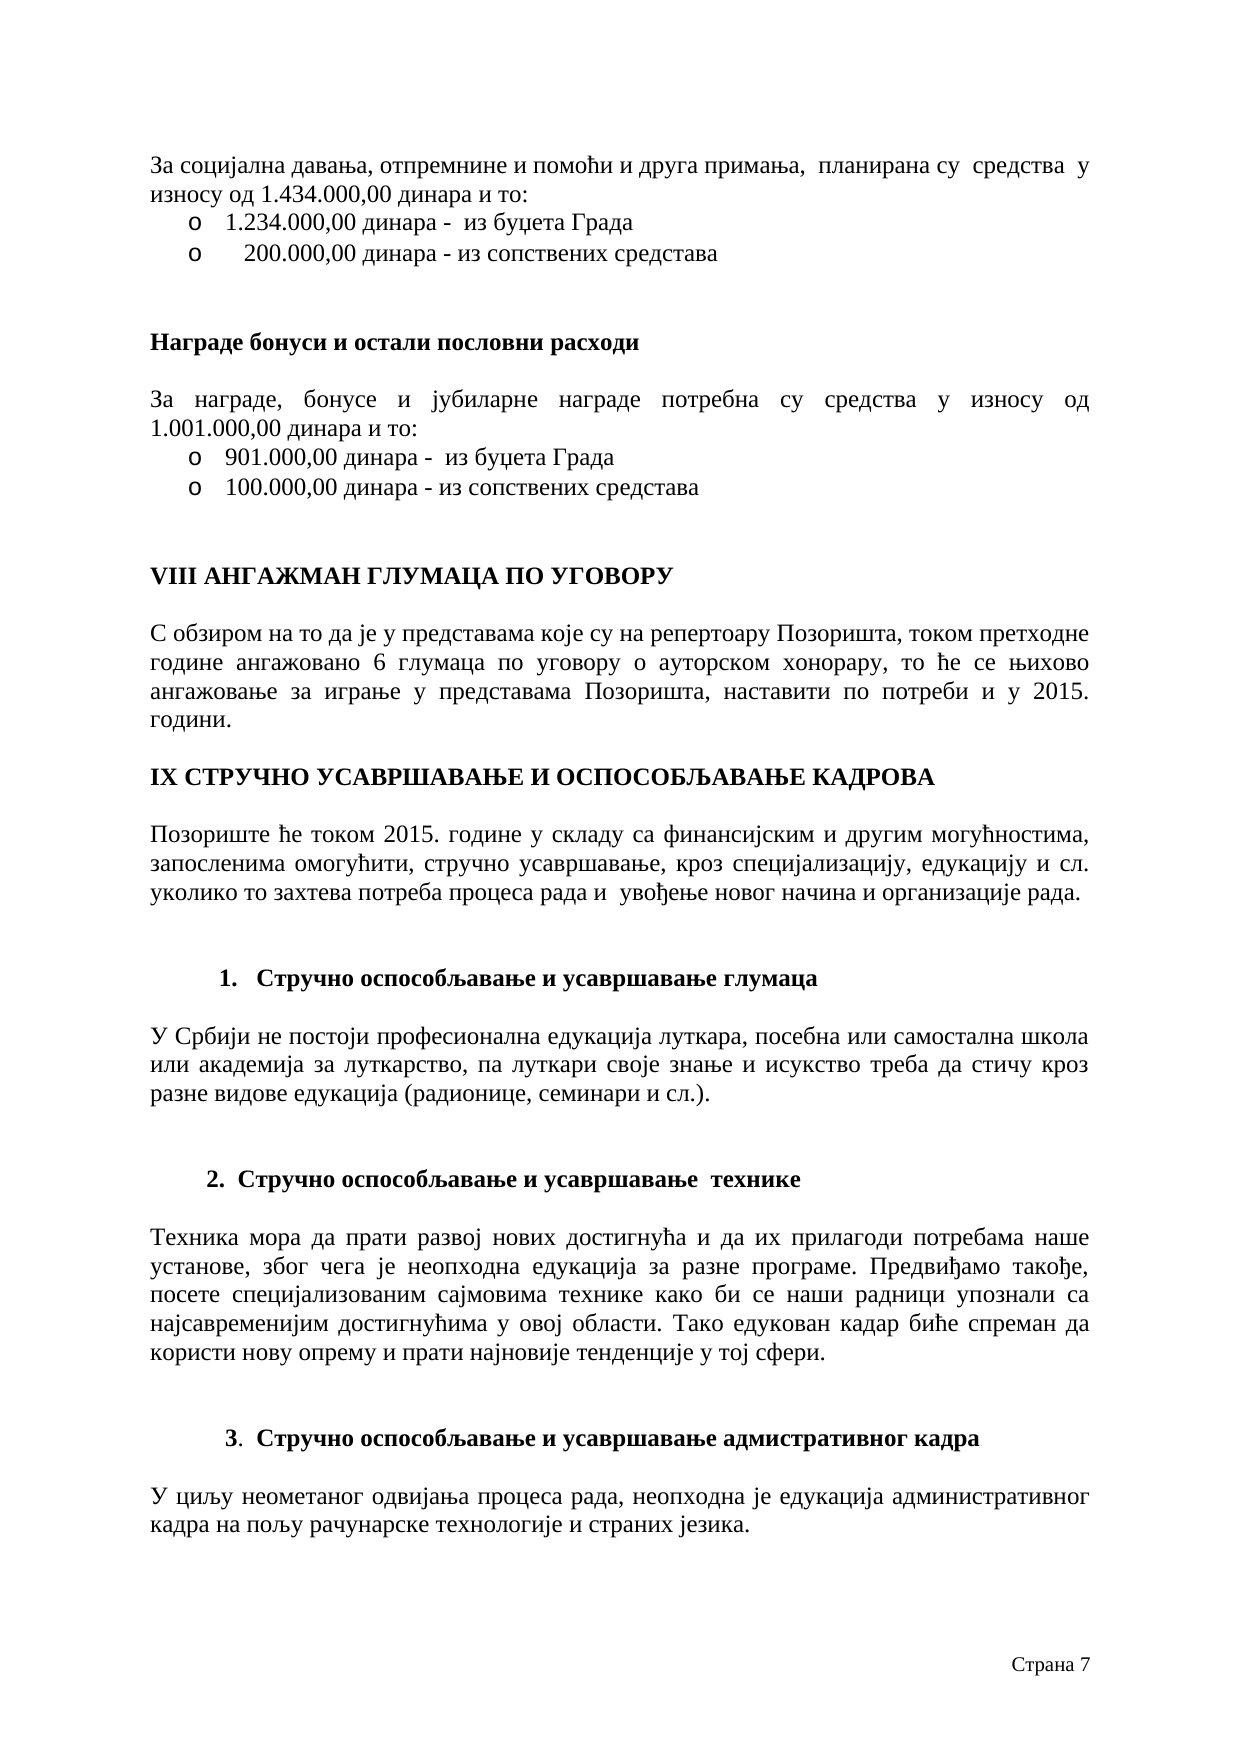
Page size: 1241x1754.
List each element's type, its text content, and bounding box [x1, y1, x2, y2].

text У Србији не постоји професионална едукација луткара, посебна или самостална школа или академија за луткарство, па луткари своје знање и исукство треба да стичу кроз разне видове едукација (радионице, семинари и сл.). [150, 1021, 1090, 1107]
text У циљу неометаног одвијања процеса рада, неопходна је едукација административног кадра на пољу рачунарске технологије и страних језика. [150, 1481, 1090, 1538]
list 200.000,00 динара - из сопствених средстава [187, 238, 1090, 269]
text IX СТРУЧНО УСАВРШАВАЊЕ И ОСПОСОБЉАВАЊЕ КАДРОВА [150, 762, 1090, 791]
text Позориште ће током 2015. године у складу са финансијским и другим могућностима, запосленима омогућити, стручно усавршавање, кроз специјализацију, едукацију и сл. уколико то захтева потреба процеса рада и увођење новог начина и организације рада. [150, 819, 1090, 906]
text 2. Стручно оспособљавање и усавршавање технике [150, 1164, 1090, 1193]
list Стручно оспособљавање и усавршавање глумаца [219, 963, 1090, 992]
list 1.234.000,00 динара - из буџета Града [187, 207, 1090, 238]
text Техника мора да прати развој нових достигнућа и да их прилагоди потребама наше установе, због чега је неопходна едукација за разне програме. Предвиђамо такође, посете специјализованим сајмовима технике како би се наши радници упознали са најсавременијим достигнућима у овој области. Тако едукован кадар биће спреман да користи нову опрему и прати најновије тенденције у тој сфери. [150, 1222, 1090, 1366]
text 3. Стручно оспособљавање и усавршавање адмистративног кадра [150, 1423, 1090, 1452]
text VIII АНГАЖМАН ГЛУМАЦА ПО УГОВОРУ [150, 561, 1090, 589]
text За награде, бонусе и јубиларне награде потребна су средства у износу од 1.001.000,00 динара и то: [150, 384, 1090, 442]
text С обзиром на то да је у представама које су на репертоару Позоришта, током претходне године ангажовано 6 глумаца по уговору о ауторском хонорару, то ће се њихово ангажовање за играње у представама Позоришта, наставити по потреби и у 2015. години. [150, 618, 1090, 733]
list 901.000,00 динара - из буџета Града [187, 442, 1090, 472]
list 100.000,00 динара - из сопствених средстава [187, 472, 1090, 503]
text За социјална давања, отпремнине и помоћи и друга примања, планирана су средства у износу од 1.434.000,00 динара и то: [150, 150, 1090, 207]
text Награде бонуси и остали пословни расходи [150, 327, 1090, 355]
